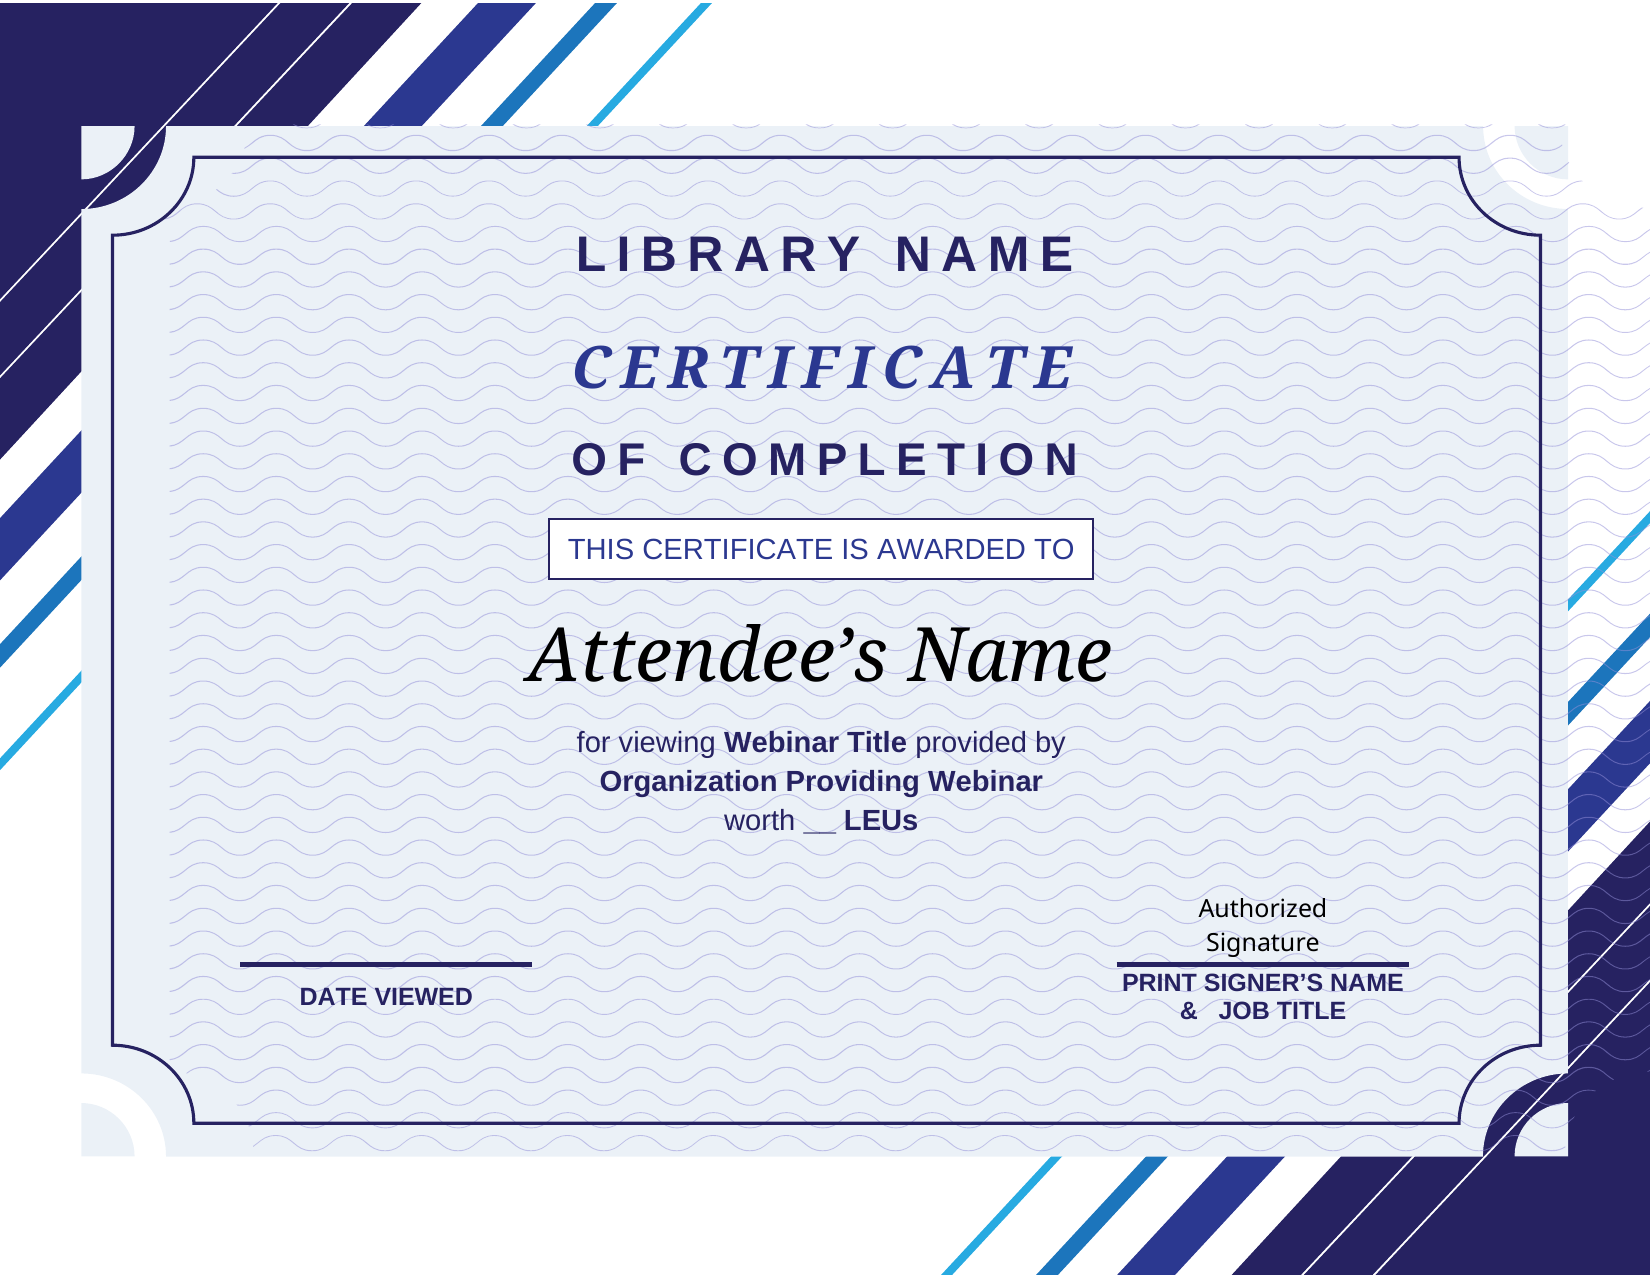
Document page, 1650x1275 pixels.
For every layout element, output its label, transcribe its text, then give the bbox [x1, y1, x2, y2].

table_cell of completion [240, 432, 1409, 518]
table_cell [532, 888, 1117, 962]
table_header Library Name [240, 207, 1409, 299]
table_cell Print Signer’s Name & Job Title [1117, 967, 1409, 1026]
table_cell Attendee’s Name [240, 578, 1409, 725]
table_cell [240, 725, 549, 888]
table_cell Authorized Signature [1117, 888, 1409, 962]
table_cell [240, 888, 532, 962]
table_cell [550, 520, 1092, 578]
table_cell [1094, 518, 1409, 578]
table_cell Date Viewed [240, 967, 532, 1026]
table_cell [532, 962, 1117, 1026]
table_cell [240, 299, 1409, 432]
table_cell [240, 518, 548, 578]
table_cell for viewing Webinar Title provided by Organization Providing Webinar worth __ LEUs [549, 725, 1093, 888]
table_cell [1093, 725, 1409, 888]
